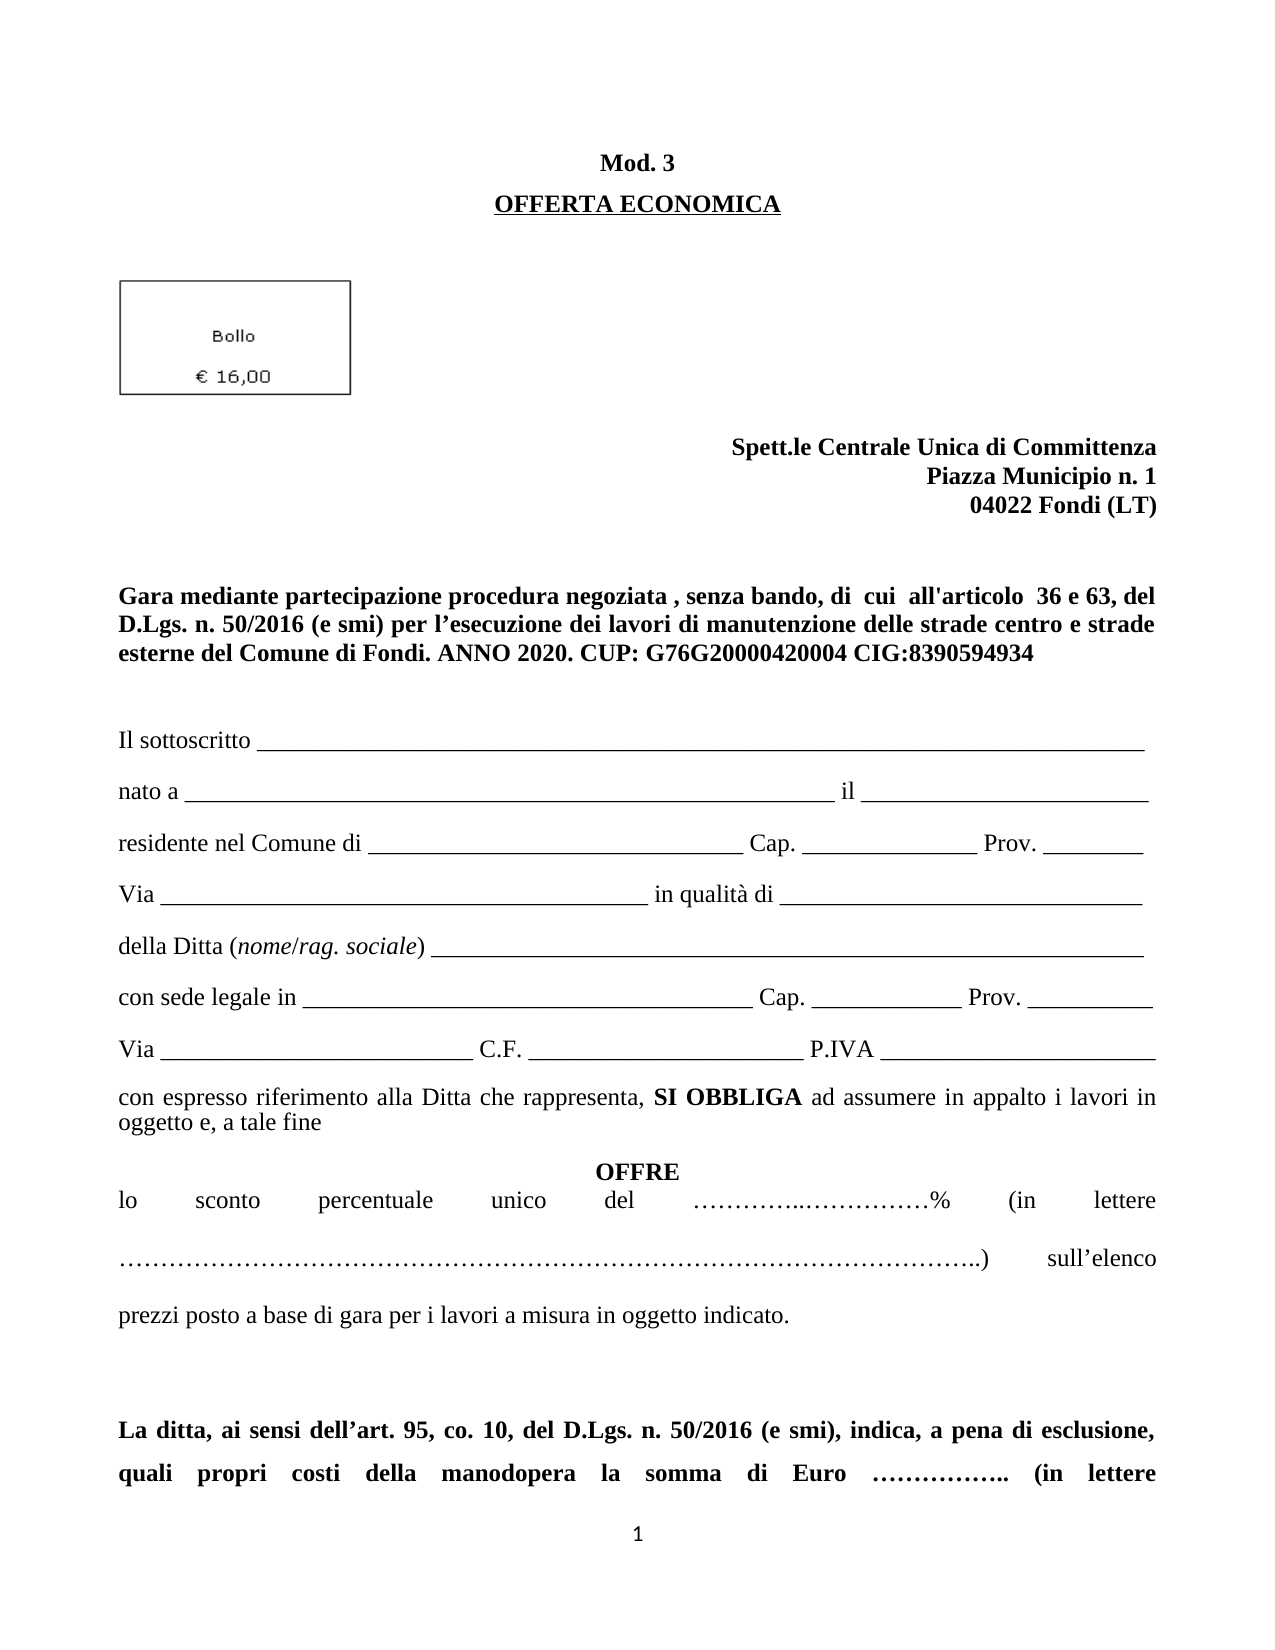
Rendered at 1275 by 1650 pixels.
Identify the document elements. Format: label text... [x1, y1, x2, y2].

text Gara mediante partecipazione procedura negoziata , senza bando, di cui all'articolo 36 e 63, del D.Lgs. n. 50/2016 (e smi) per l’esecuzione dei lavori di manutenzione delle strade centro e strade esterne del Comune di Fondi. ANNO 2020. CUP: G76G20000420004 CIG:8390594934 [118, 581, 1157, 667]
text 04022 Fondi (LT) [192, 490, 1157, 518]
text Spett.le Centrale Unica di Committenza [192, 404, 1157, 461]
text Via _______________________________________ in qualità di _____________________________ [118, 879, 1164, 908]
text lo sconto percentuale unico del …………..……………% (in lettere …………………………………………………………………………………………..) sull’elenco prezzi posto a base di gara per i lavori a misura in oggetto indicato. [118, 1185, 1157, 1329]
text Mod. 3 [118, 148, 1157, 176]
text con sede legale in ____________________________________ Cap. ____________ Prov. __________ [118, 982, 1164, 1011]
text con espresso riferimento alla Ditta che rappresenta, SI OBBLIGA ad assumere in appalto i lavori in oggetto e, a tale fine [118, 1085, 1157, 1135]
text nato a ____________________________________________________ il _______________________ [118, 776, 1164, 805]
text Piazza Municipio n. 1 [192, 461, 1157, 490]
text OFFRE [118, 1160, 1157, 1185]
text residente nel Comune di ______________________________ Cap. ______________ Prov. ________ [118, 828, 1164, 857]
text della Ditta (nome/rag. sociale) _________________________________________________________ [118, 931, 1164, 959]
text OFFERTA ECONOMICA [118, 189, 1157, 218]
text Il sottoscritto _______________________________________________________________________ [118, 725, 1164, 754]
text Via _________________________ C.F. ______________________ P.IVA ______________________ [118, 1034, 1164, 1062]
picture [118, 279, 353, 398]
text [118, 1415, 1157, 1487]
